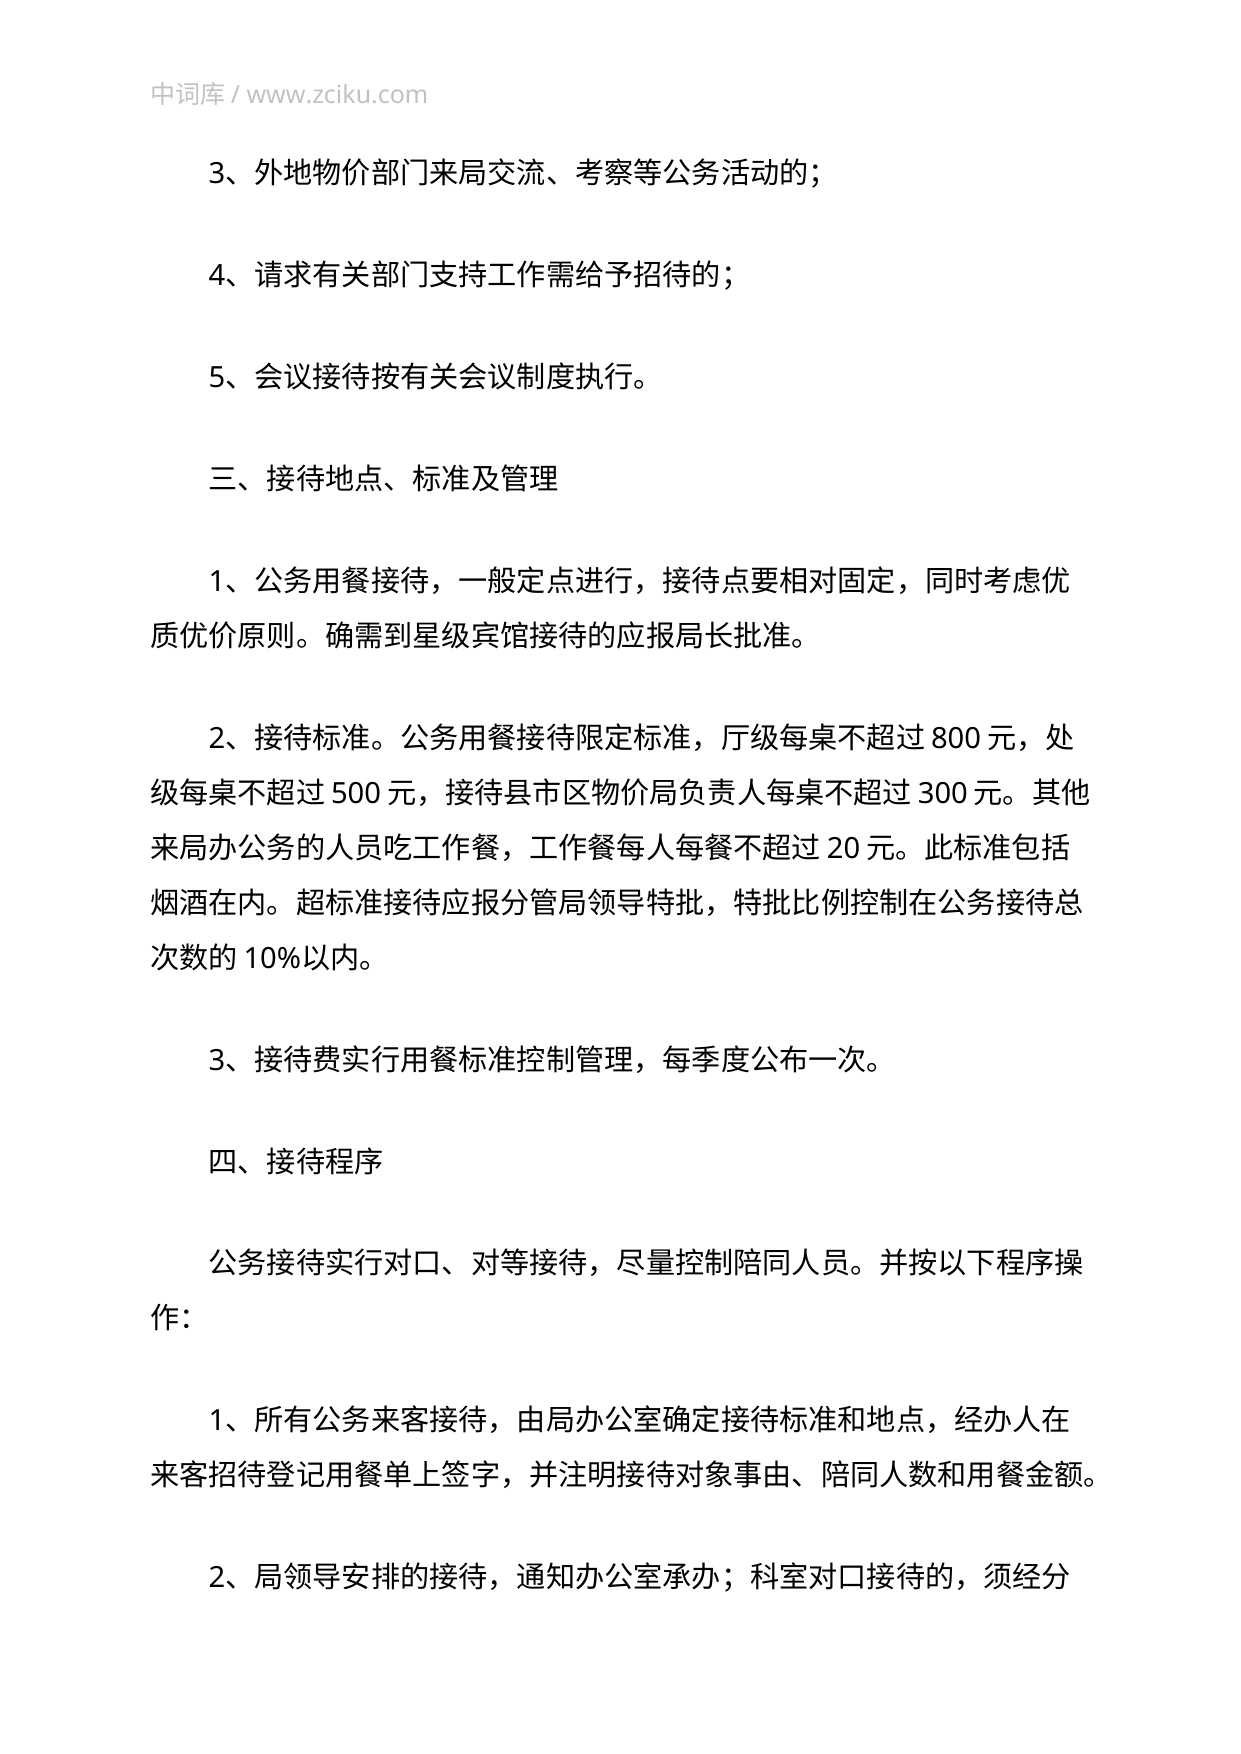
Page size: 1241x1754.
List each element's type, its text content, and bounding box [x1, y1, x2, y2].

text 3、接待费实行用餐标准控制管理，每季度公布一次。 [150, 1036, 1090, 1079]
text 1、所有公务来客接待，由局办公室确定接待标准和地点，经办人在来客招待登记用餐单上签字，并注明接待对象事由、陪同人数和用餐金额。 [150, 1397, 1090, 1494]
text 2、接待标准。公务用餐接待限定标准，厅级每桌不超过800元，处级每桌不超过500元，接待县市区物价局负责人每桌不超过300元。其他来局办公务的人员吃工作餐，工作餐每人每餐不超过20元。此标准包括烟酒在内。超标准接待应报分管局领导特批，特批比例控制在公务接待总次数的10%以内。 [150, 714, 1090, 977]
text 3、外地物价部门来局交流、考察等公务活动的； [150, 150, 1090, 192]
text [150, 1553, 1090, 1596]
text 三、接待地点、标准及管理 [150, 456, 1090, 498]
text 5、会议接待按有关会议制度执行。 [150, 354, 1090, 396]
text 1、公务用餐接待，一般定点进行，接待点要相对固定，同时考虑优质优价原则。确需到星级宾馆接待的应报局长批准。 [150, 558, 1090, 655]
text 四、接待程序 [150, 1138, 1090, 1181]
text 4、请求有关部门支持工作需给予招待的； [150, 252, 1090, 294]
text 公务接待实行对口、对等接待，尽量控制陪同人员。并按以下程序操作： [150, 1240, 1090, 1337]
